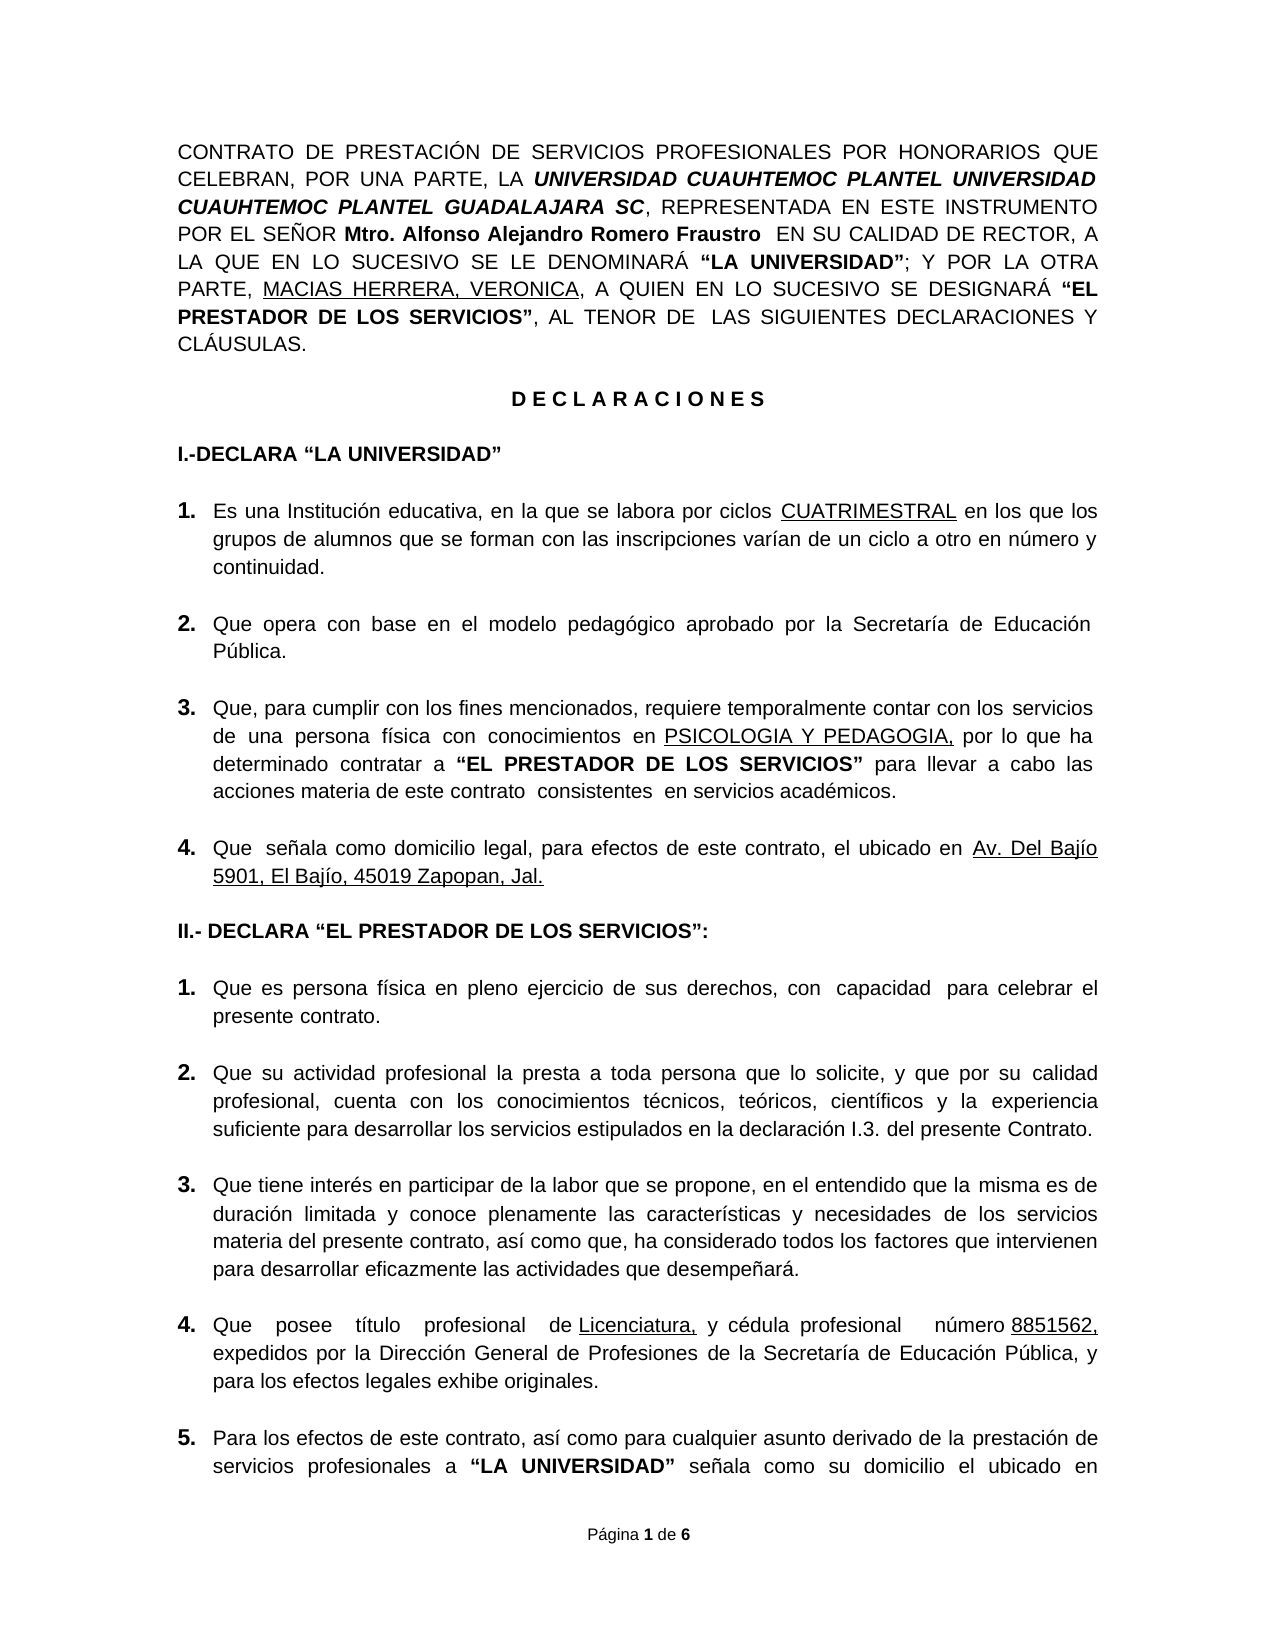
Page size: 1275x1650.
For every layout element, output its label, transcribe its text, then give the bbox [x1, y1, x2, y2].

list Que es persona física en pleno ejercicio de sus derechos, con capacidad para celebrar el presente contrato. [177, 974, 1098, 1028]
list Es una Institución educativa, en la que se labora por ciclos CUATRIMESTRAL en los que los grupos de alumnos que se forman con las inscripciones varían de un ciclo a otro en número y continuidad. [177, 497, 1098, 578]
list Que opera con base en el modelo pedagógico aprobado por la Secretaría de Educación Pública. [177, 609, 1092, 663]
text CONTRATO DE PRESTACIÓN DE SERVICIOS PROFESIONALES POR HONORARIOS QUE CELEBRAN, POR UNA PARTE, LA UNIVERSIDAD CUAUHTEMOC PLANTEL UNIVERSIDAD CUAUHTEMOC PLANTEL GUADALAJARA SC, REPRESENTADA EN ESTE INSTRUMENTO POR EL SEÑOR Mtro. Alfonso Alejandro Romero Fraustro EN SU CALIDAD DE RECTOR, A LA QUE EN LO SUCESIVO SE LE DENOMINARÁ “LA UNIVERSIDAD”; Y POR LA OTRA PARTE, MACIAS HERRERA, VERONICA, A QUIEN EN LO SUCESIVO SE DESIGNARÁ “EL PRESTADOR DE LOS SERVICIOS”, AL TENOR DE LAS SIGUIENTES DECLARACIONES Y CLÁUSULAS. [177, 139, 1098, 356]
subtitle D E C L A R A C I O N E S [177, 387, 1098, 411]
list Que su actividad profesional la presta a toda persona que lo solicite, y que por su calidad profesional, cuenta con los conocimientos técnicos, teóricos, científicos y la experiencia suficiente para desarrollar los servicios estipulados en la declaración I.3. del presente Contrato. [177, 1059, 1098, 1140]
list Que, para cumplir con los fines mencionados, requiere temporalmente contar con los servicios de una persona física con conocimientos en PSICOLOGIA Y PEDAGOGIA, por lo que ha determinado contratar a “EL PRESTADOR DE LOS SERVICIOS” para llevar a cabo las acciones materia de este contrato consistentes en servicios académicos. [177, 694, 1093, 803]
subtitle II.- DECLARA “EL PRESTADOR DE LOS SERVICIOS”: [177, 919, 1110, 943]
list Que tiene interés en participar de la labor que se propone, en el entendido que la misma es de duración limitada y conoce plenamente las características y necesidades de los servicios materia del presente contrato, así como que, ha considerado todos los factores que intervienen para desarrollar eficazmente las actividades que desempeñará. [177, 1171, 1098, 1280]
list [177, 1424, 1098, 1478]
list Que señala como domicilio legal, para efectos de este contrato, el ubicado en Av. Del Bajío 5901, El Bajío, 45019 Zapopan, Jal. [177, 834, 1098, 888]
text I.-DECLARA “LA UNIVERSIDAD” [177, 442, 1110, 466]
list Que posee título profesional de Licenciatura, y cédula profesional número 8851562, expedidos por la Dirección General de Profesiones de la Secretaría de Educación Pública, y para los efectos legales exhibe originales. [177, 1311, 1098, 1393]
